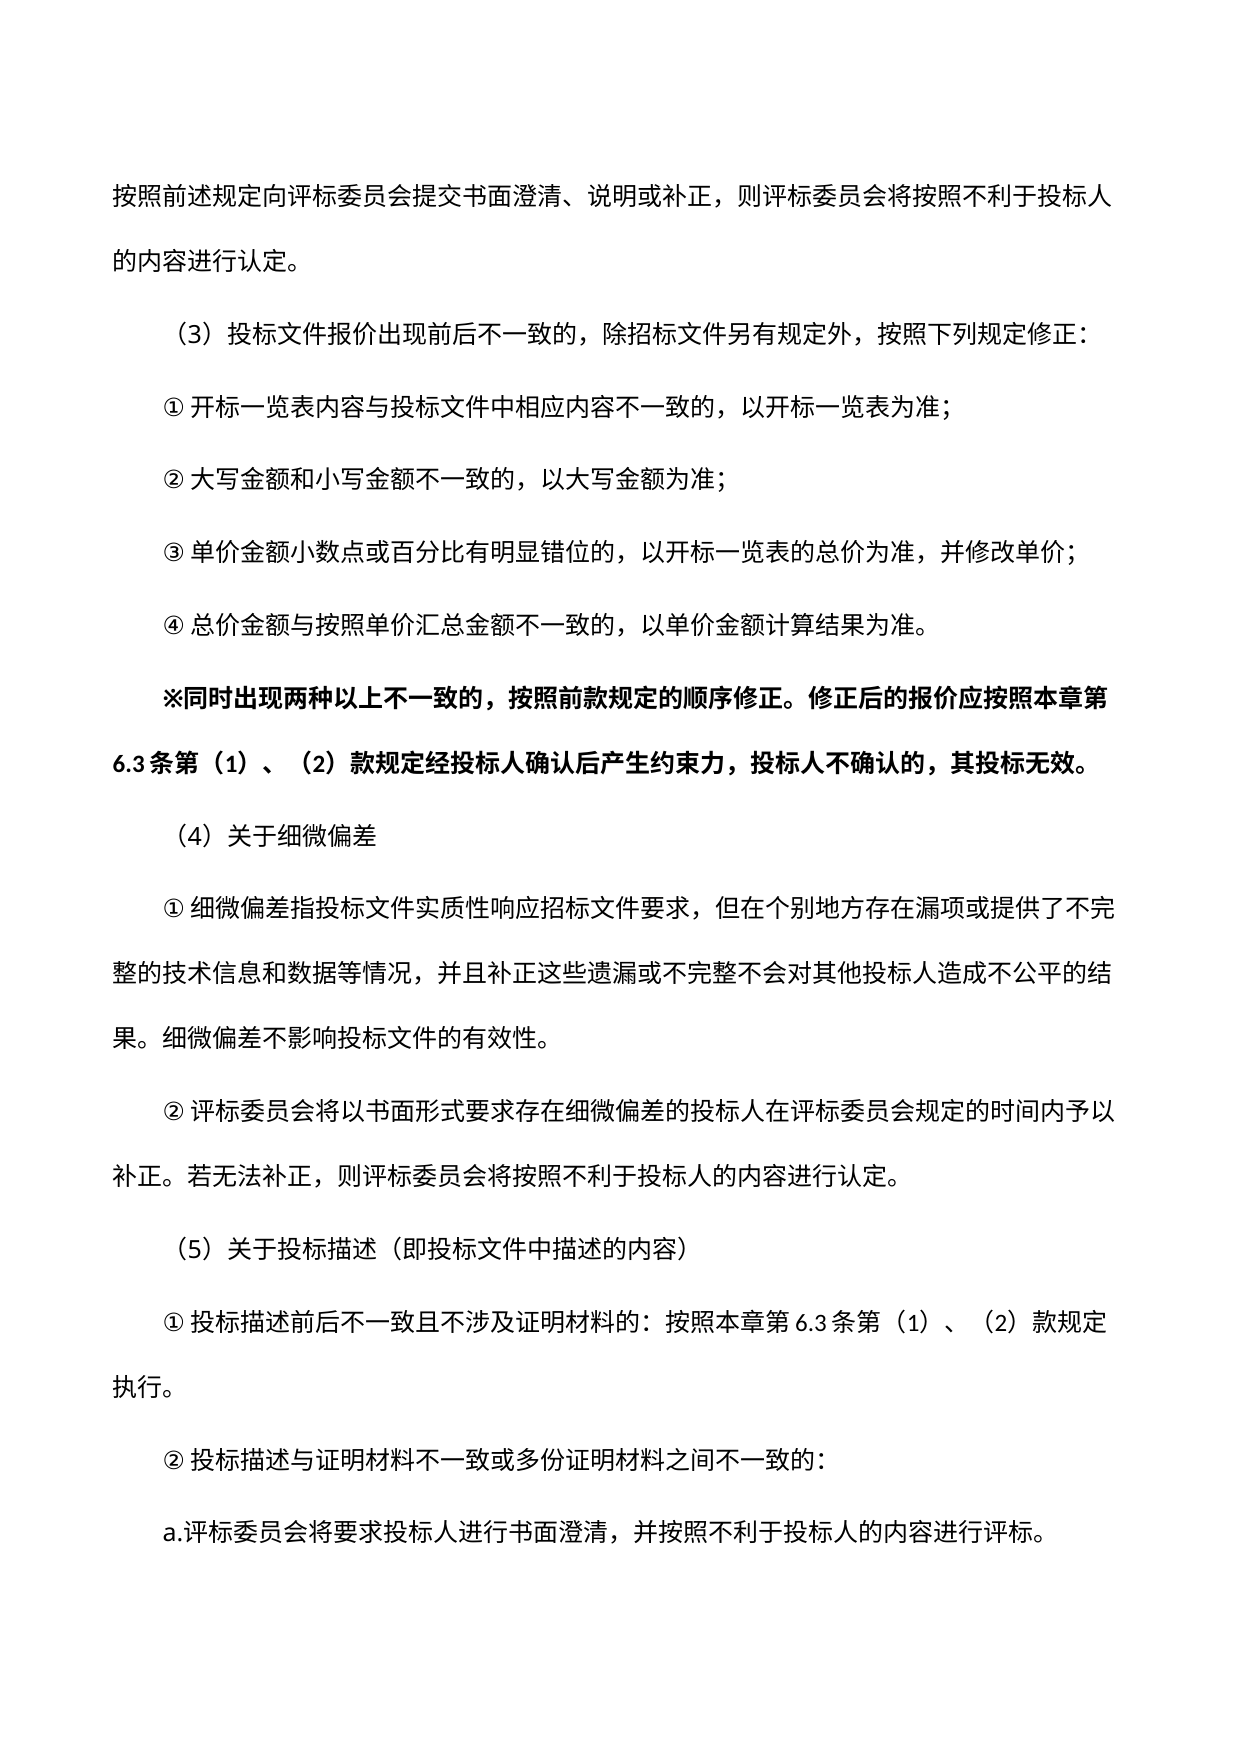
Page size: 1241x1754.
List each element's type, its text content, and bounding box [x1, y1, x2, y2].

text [112, 162, 1128, 292]
text a.评标委员会将要求投标人进行书面澄清，并按照不利于投标人的内容进行评标。 [112, 1498, 1128, 1563]
text （4）关于细微偏差 [112, 802, 1128, 867]
text ※同时出现两种以上不一致的，按照前款规定的顺序修正。修正后的报价应按照本章第6.3条第（1）、（2）款规定经投标人确认后产生约束力，投标人不确认的，其投标无效。 [112, 664, 1128, 794]
text ④总价金额与按照单价汇总金额不一致的，以单价金额计算结果为准。 [112, 591, 1128, 656]
text （3）投标文件报价出现前后不一致的，除招标文件另有规定外，按照下列规定修正： [112, 300, 1128, 365]
text ②大写金额和小写金额不一致的，以大写金额为准； [112, 445, 1128, 510]
text （5）关于投标描述（即投标文件中描述的内容） [112, 1215, 1128, 1280]
text ①细微偏差指投标文件实质性响应招标文件要求，但在个别地方存在漏项或提供了不完整的技术信息和数据等情况，并且补正这些遗漏或不完整不会对其他投标人造成不公平的结果。细微偏差不影响投标文件的有效性。 [112, 874, 1128, 1069]
text ③单价金额小数点或百分比有明显错位的，以开标一览表的总价为准，并修改单价； [112, 518, 1128, 583]
text ②投标描述与证明材料不一致或多份证明材料之间不一致的： [112, 1426, 1128, 1491]
text ①投标描述前后不一致且不涉及证明材料的：按照本章第6.3条第（1）、（2）款规定执行。 [112, 1288, 1128, 1418]
text ②评标委员会将以书面形式要求存在细微偏差的投标人在评标委员会规定的时间内予以补正。若无法补正，则评标委员会将按照不利于投标人的内容进行认定。 [112, 1077, 1128, 1207]
text ①开标一览表内容与投标文件中相应内容不一致的，以开标一览表为准； [112, 373, 1128, 438]
